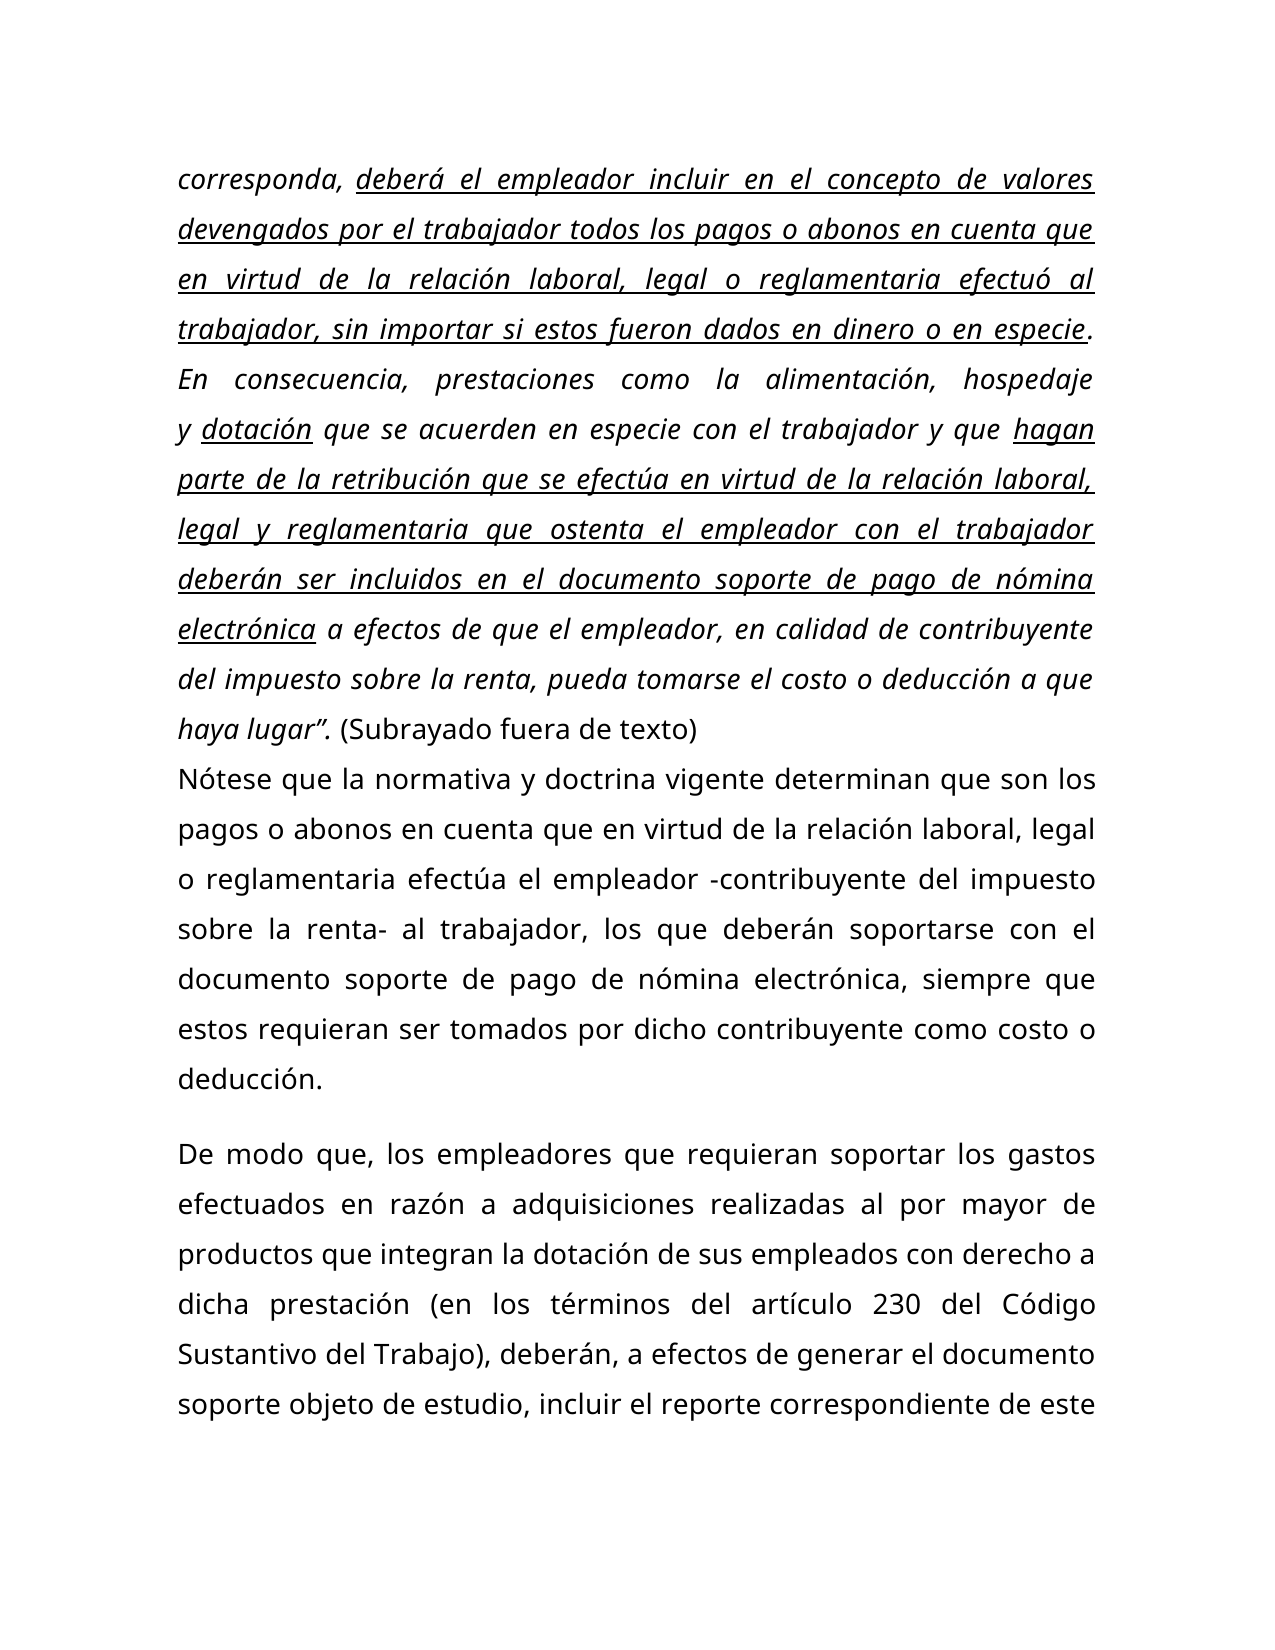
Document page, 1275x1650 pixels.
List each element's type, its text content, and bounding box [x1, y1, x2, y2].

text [177, 148, 1098, 748]
text Nótese que la normativa y doctrina vigente determinan que son los pagos o abonos en cuenta que en virtud de la relación laboral, legal o reglamentaria efectúa el empleador -contribuyente del impuesto sobre la renta- al trabajador, los que deberán soportarse con el documento soporte de pago de nómina electrónica, siempre que estos requieran ser tomados por dicho contribuyente como costo o deducción. [177, 748, 1098, 1098]
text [177, 1123, 1098, 1423]
